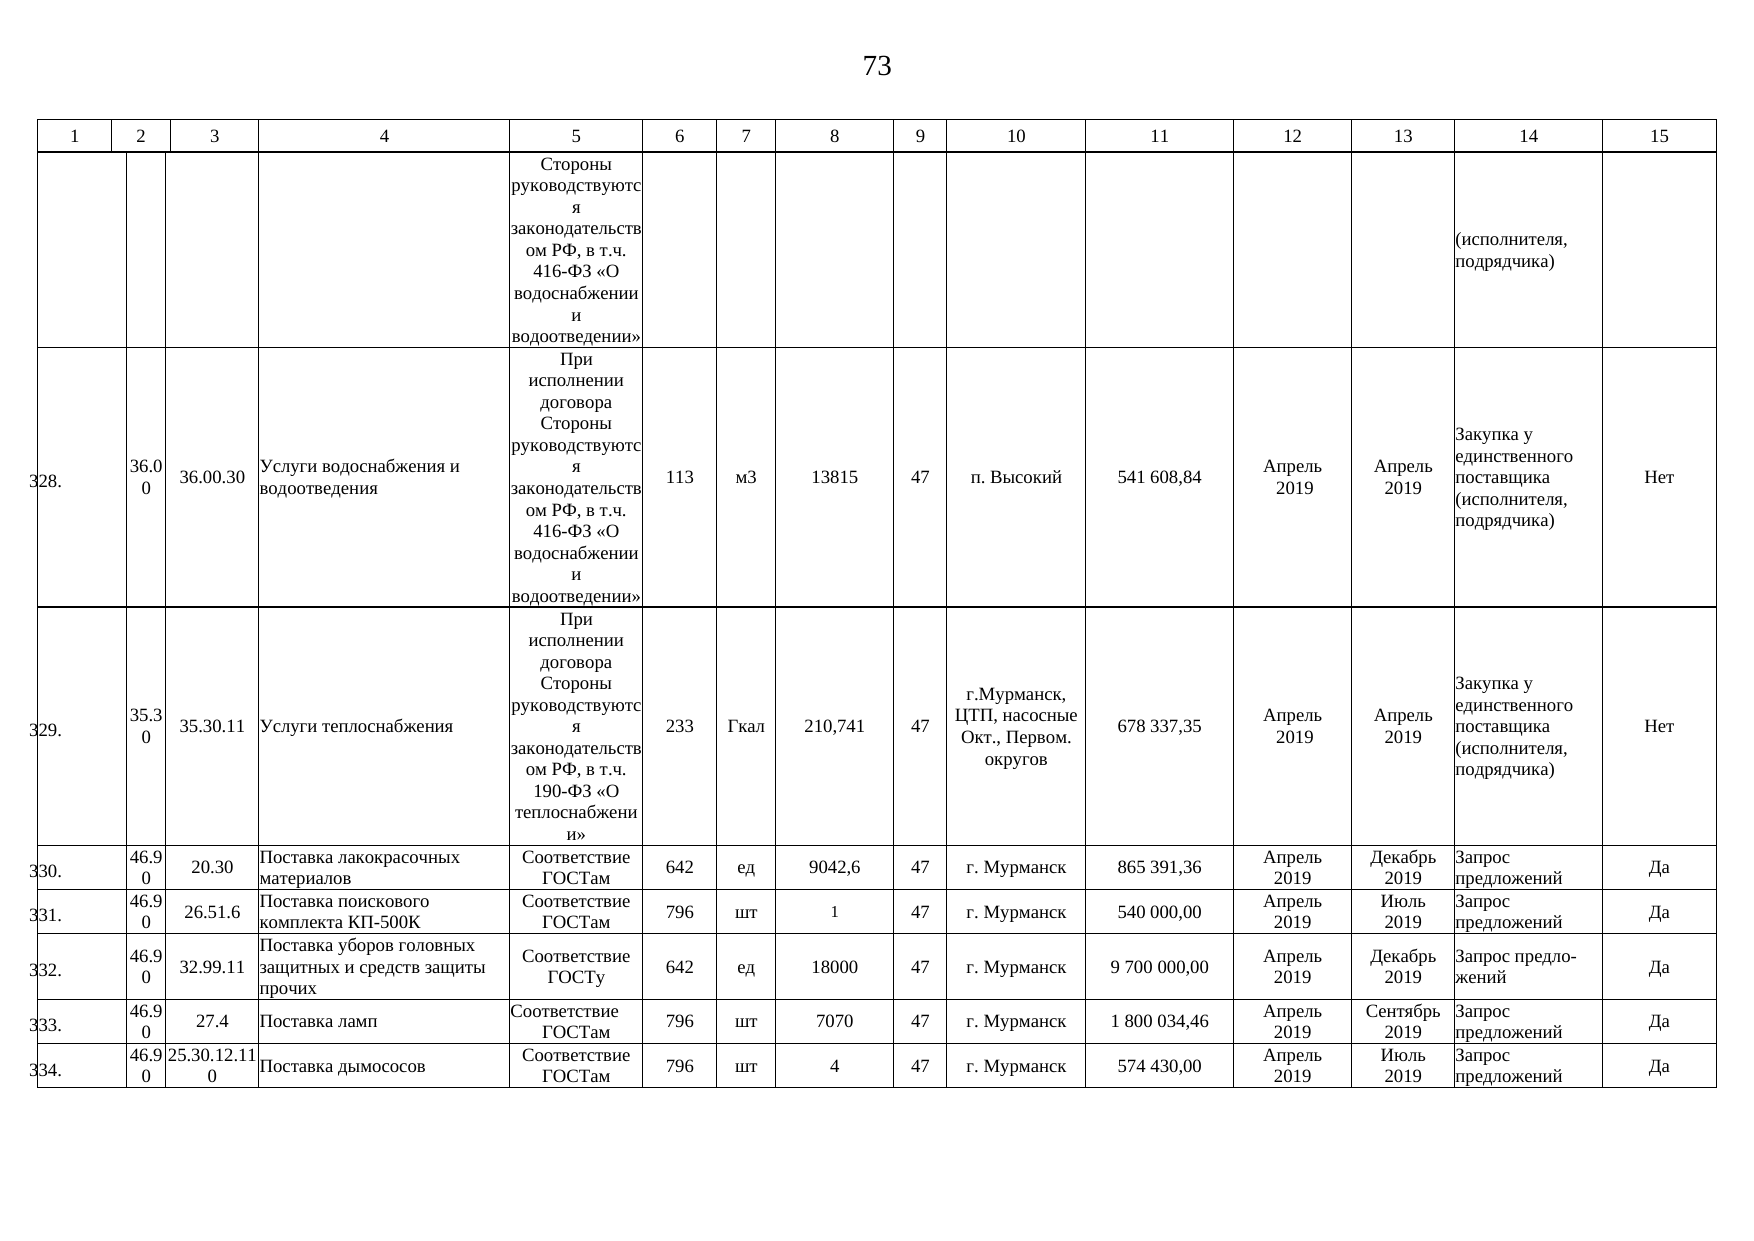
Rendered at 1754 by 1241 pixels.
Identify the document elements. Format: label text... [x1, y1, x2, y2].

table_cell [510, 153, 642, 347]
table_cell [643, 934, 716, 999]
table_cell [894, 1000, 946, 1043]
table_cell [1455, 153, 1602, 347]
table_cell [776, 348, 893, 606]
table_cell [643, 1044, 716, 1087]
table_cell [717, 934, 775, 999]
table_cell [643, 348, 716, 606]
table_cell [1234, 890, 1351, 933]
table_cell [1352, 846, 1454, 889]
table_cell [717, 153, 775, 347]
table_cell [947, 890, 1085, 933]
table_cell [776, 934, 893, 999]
table_header 9 [894, 120, 946, 151]
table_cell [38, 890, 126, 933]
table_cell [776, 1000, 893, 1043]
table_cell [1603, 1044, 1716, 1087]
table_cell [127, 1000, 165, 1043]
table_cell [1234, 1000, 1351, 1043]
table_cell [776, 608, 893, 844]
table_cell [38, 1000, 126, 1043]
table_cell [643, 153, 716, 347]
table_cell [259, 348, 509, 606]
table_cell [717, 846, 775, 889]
table_header 14 [1455, 120, 1602, 151]
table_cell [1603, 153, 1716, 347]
table_header 7 [717, 120, 775, 151]
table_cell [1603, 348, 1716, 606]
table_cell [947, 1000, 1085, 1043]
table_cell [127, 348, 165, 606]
table_header 6 [643, 120, 716, 151]
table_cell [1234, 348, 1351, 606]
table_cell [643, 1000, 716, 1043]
table_header 8 [776, 120, 893, 151]
table_header 5 [510, 120, 642, 151]
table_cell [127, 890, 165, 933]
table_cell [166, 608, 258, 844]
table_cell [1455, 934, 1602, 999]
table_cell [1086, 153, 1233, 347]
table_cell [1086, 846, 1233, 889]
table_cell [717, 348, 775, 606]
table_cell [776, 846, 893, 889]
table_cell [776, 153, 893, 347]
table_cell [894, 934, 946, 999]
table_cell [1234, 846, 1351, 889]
table_header 4 [259, 120, 509, 151]
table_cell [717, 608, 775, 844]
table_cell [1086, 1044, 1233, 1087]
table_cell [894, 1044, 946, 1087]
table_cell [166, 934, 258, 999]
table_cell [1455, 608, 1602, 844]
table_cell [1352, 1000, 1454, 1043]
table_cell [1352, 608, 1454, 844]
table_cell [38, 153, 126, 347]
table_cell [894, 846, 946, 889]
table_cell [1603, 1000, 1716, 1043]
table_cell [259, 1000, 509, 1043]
table_header 13 [1352, 120, 1454, 151]
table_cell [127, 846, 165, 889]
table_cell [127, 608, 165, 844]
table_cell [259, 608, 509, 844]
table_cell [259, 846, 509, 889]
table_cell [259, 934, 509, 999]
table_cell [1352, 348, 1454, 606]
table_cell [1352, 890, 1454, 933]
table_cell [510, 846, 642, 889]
table_header 15 [1603, 120, 1716, 151]
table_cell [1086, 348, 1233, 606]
table_header 11 [1086, 120, 1233, 151]
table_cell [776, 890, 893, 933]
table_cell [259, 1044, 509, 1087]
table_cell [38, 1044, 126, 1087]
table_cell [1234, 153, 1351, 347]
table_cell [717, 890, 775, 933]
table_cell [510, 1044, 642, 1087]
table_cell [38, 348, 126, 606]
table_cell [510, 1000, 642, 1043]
table_header 10 [947, 120, 1085, 151]
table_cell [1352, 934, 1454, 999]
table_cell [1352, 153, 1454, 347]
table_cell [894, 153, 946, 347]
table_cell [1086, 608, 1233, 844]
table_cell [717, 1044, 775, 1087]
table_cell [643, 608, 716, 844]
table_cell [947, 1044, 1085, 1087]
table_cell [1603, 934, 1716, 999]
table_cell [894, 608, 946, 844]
table_header 2 [112, 120, 170, 151]
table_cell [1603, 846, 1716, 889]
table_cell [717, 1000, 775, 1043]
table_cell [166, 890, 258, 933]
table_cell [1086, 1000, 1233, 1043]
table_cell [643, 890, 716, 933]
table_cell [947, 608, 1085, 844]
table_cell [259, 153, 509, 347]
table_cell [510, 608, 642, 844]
table_header 12 [1234, 120, 1351, 151]
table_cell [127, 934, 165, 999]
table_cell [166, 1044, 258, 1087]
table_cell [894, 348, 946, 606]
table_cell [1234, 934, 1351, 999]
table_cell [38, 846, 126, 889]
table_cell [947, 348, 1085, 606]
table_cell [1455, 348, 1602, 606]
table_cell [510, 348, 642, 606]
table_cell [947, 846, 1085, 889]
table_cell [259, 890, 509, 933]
table_header 1 [38, 120, 111, 151]
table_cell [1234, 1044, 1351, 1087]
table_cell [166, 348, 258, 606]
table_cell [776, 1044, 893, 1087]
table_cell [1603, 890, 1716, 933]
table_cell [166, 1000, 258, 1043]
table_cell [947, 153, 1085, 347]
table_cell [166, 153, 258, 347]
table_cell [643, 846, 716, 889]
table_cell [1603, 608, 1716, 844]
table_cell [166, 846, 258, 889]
table_header 3 [171, 120, 258, 151]
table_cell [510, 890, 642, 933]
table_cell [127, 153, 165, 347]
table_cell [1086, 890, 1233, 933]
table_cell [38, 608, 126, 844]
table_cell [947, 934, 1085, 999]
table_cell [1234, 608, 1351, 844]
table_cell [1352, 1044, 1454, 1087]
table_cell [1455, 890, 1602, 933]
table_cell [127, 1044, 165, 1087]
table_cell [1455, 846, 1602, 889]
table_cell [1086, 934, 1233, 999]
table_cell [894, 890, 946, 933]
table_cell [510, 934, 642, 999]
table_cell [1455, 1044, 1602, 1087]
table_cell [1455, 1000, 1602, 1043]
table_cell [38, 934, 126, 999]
